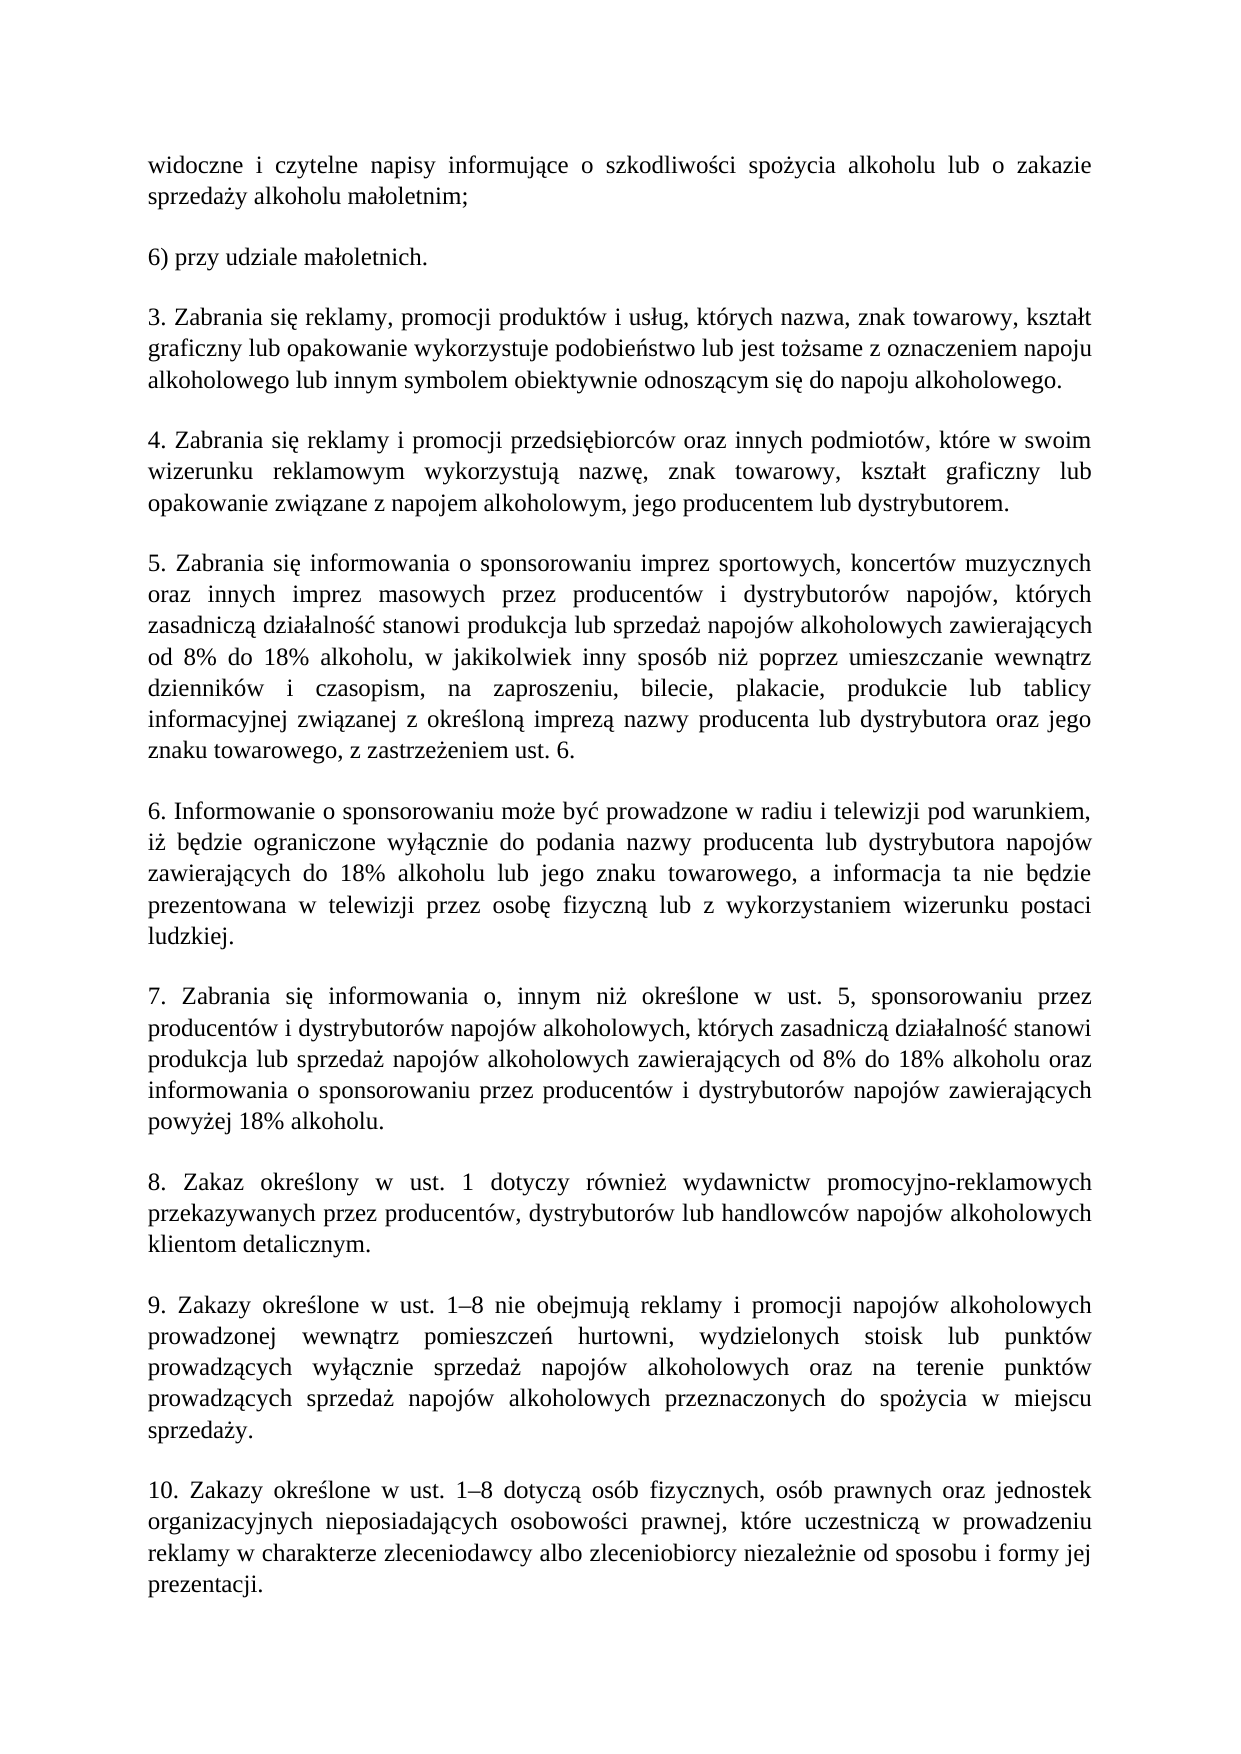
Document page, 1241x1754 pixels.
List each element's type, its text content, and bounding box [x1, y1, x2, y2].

text 5. Zabrania się informowania o sponsorowaniu imprez sportowych, koncertów muzycznych oraz innych imprez masowych przez producentów i dystrybutorów napojów, których zasadniczą działalność stanowi produkcja lub sprzedaż napojów alkoholowych zawierających od 8% do 18% alkoholu, w jakikolwiek inny sposób niż poprzez umieszczanie wewnątrz dzienników i czasopism, na zaproszeniu, bilecie, plakacie, produkcie lub tablicy informacyjnej związanej z określoną imprezą nazwy producenta lub dystrybutora oraz jego znaku towarowego, z zastrzeżeniem ust. 6. [148, 546, 1093, 764]
text 8. Zakaz określony w ust. 1 dotyczy również wydawnictw promocyjno-reklamowych przekazywanych przez producentów, dystrybutorów lub handlowców napojów alkoholowych klientom detalicznym. [148, 1164, 1093, 1258]
text 7. Zabrania się informowania o, innym niż określone w ust. 5, sponsorowaniu przez producentów i dystrybutorów napojów alkoholowych, których zasadniczą działalność stanowi produkcja lub sprzedaż napojów alkoholowych zawierających od 8% do 18% alkoholu oraz informowania o sponsorowaniu przez producentów i dystrybutorów napojów zawierających powyżej 18% alkoholu. [148, 979, 1093, 1135]
text 6. Informowanie o sponsorowaniu może być prowadzone w radiu i telewizji pod warunkiem, iż będzie ograniczone wyłącznie do podania nazwy producenta lub dystrybutora napojów zawierających do 18% alkoholu lub jego znaku towarowego, a informacja ta nie będzie prezentowana w telewizji przez osobę fizyczną lub z wykorzystaniem wizerunku postaci ludzkiej. [148, 793, 1093, 950]
text 4. Zabrania się reklamy i promocji przedsiębiorców oraz innych podmiotów, które w swoim wizerunku reklamowym wykorzystują nazwę, znak towarowy, kształt graficzny lub opakowanie związane z napojem alkoholowym, jego producentem lub dystrybutorem. [148, 423, 1093, 516]
text 6) przy udziale małoletnich. [148, 239, 1093, 271]
text 9. Zakazy określone w ust. 1–8 nie obejmują reklamy i promocji napojów alkoholowych prowadzonej wewnątrz pomieszczeń hurtowni, wydzielonych stoisk lub punktów prowadzących wyłącznie sprzedaż napojów alkoholowych oraz na terenie punktów prowadzących sprzedaż napojów alkoholowych przeznaczonych do spożycia w miejscu sprzedaży. [148, 1287, 1093, 1443]
text 3. Zabrania się reklamy, promocji produktów i usług, których nazwa, znak towarowy, kształt graficzny lub opakowanie wykorzystuje podobieństwo lub jest tożsame z oznaczeniem napoju alkoholowego lub innym symbolem obiektywnie odnoszącym się do napoju alkoholowego. [148, 300, 1093, 393]
text 10. Zakazy określone w ust. 1–8 dotyczą osób fizycznych, osób prawnych oraz jednostek organizacyjnych nieposiadających osobowości prawnej, które uczestniczą w prowadzeniu reklamy w charakterze zleceniodawcy albo zleceniobiorcy niezależnie od sposobu i formy jej prezentacji. [148, 1473, 1093, 1598]
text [148, 148, 1093, 210]
